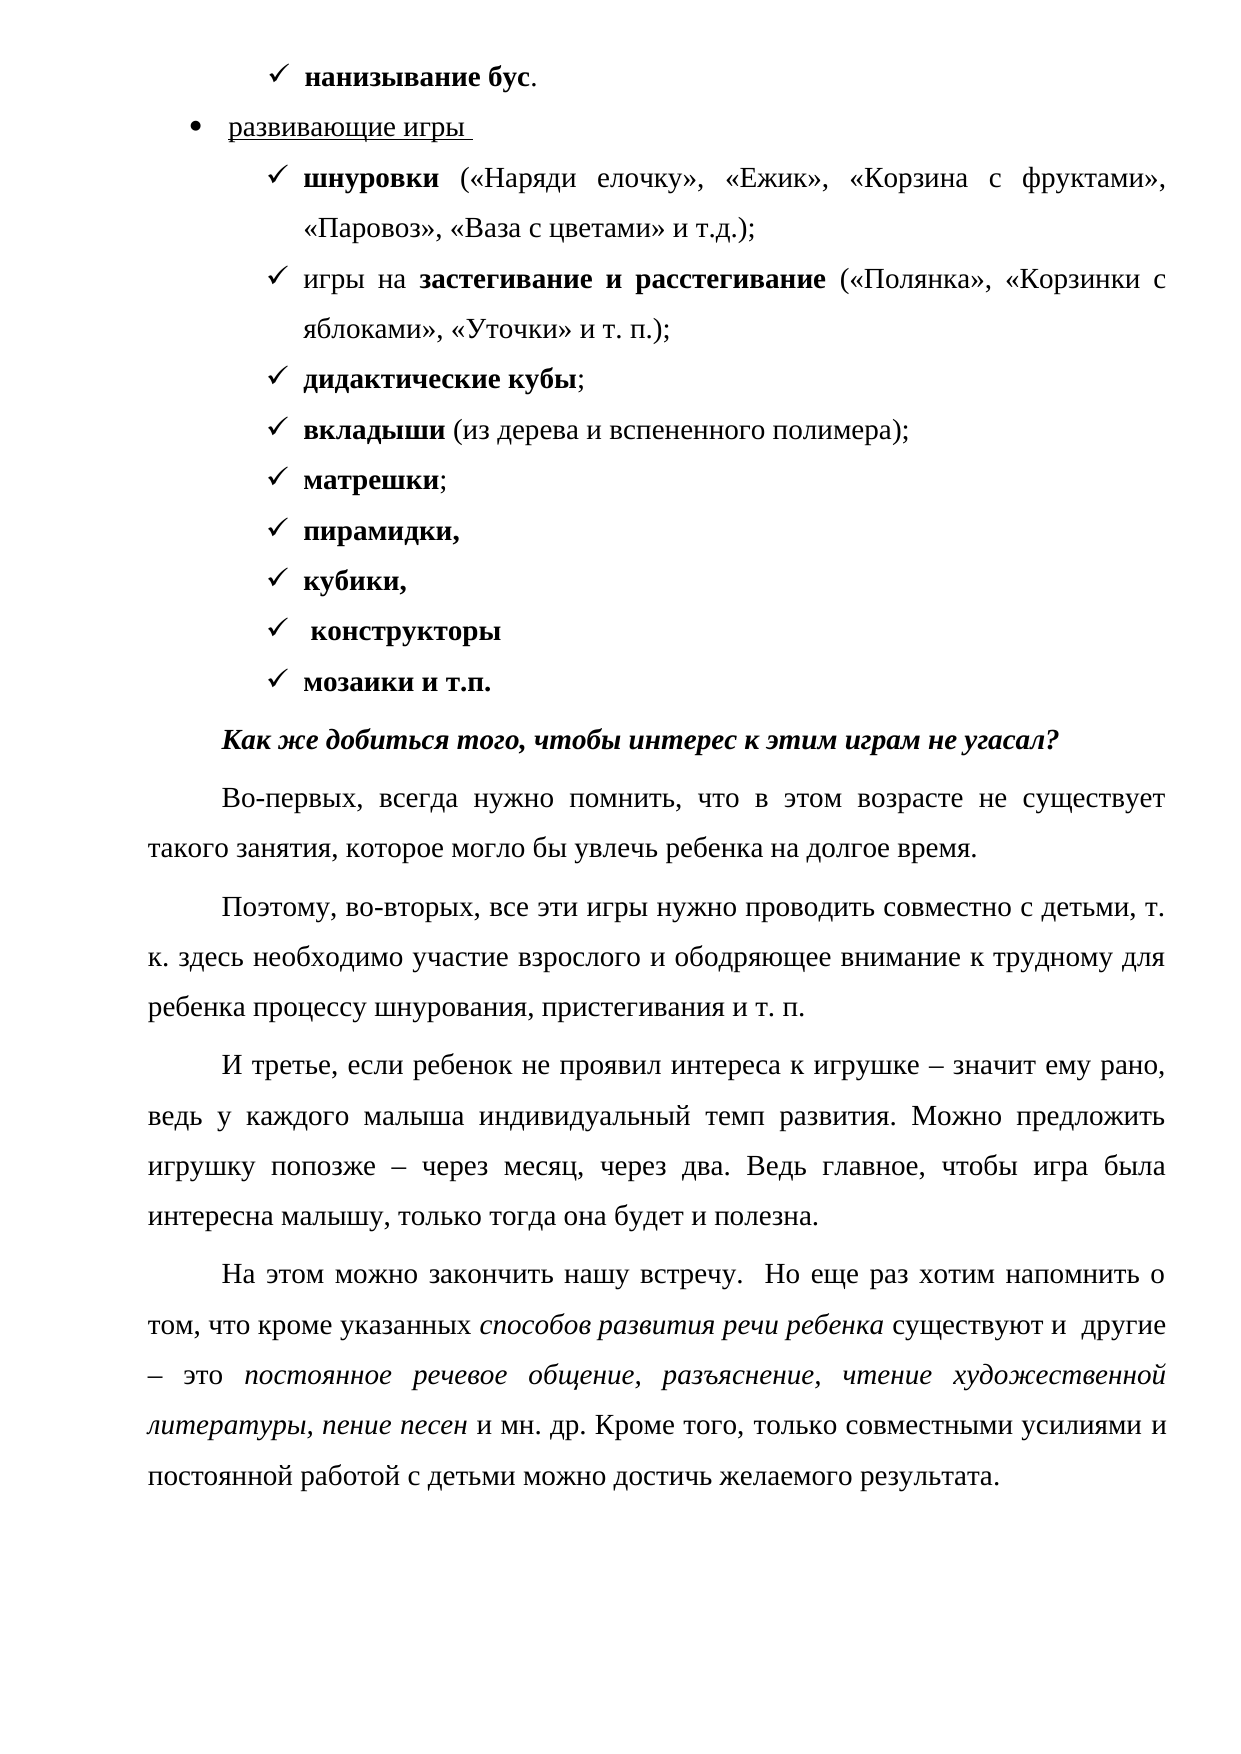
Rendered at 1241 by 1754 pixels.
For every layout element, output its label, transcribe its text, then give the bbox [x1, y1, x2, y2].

list пирамидки, [266, 513, 1167, 546]
list матрешки; [266, 462, 1167, 496]
list игры на застегивание и расстегивание («Полянка», «Корзинки с яблоками», «Уточки» и т. п.); [266, 261, 1167, 345]
text Как же добиться того, чтобы интерес к этим играм не угасал? [148, 722, 1167, 756]
text Поэтому, во-вторых, все эти игры нужно проводить совместно с детьми, т. к. здесь необходимо участие взрослого и ободряющее внимание к трудному для ребенка процессу шнурования, пристегивания и т. п. [148, 889, 1167, 1023]
list развивающие игры [191, 109, 1167, 143]
list шнуровки («Наряди елочку», «Ежик», «Корзина с фруктами», «Паровоз», «Ваза с цветами» и т.д.); [266, 160, 1167, 244]
list вкладыши (из дерева и вспененного полимера); [266, 412, 1167, 446]
list конструкторы [266, 613, 1167, 647]
text Во-первых, всегда нужно помнить, что в этом возрасте не существует такого занятия, которое могло бы увлечь ребенка на долгое время. [148, 780, 1167, 864]
text И третье, если ребенок не проявил интереса к игрушке – значит ему рано, ведь у каждого малыша индивидуальный темп развития. Можно предложить игрушку попозже – через месяц, через два. Ведь главное, чтобы игра была интересна малышу, только тогда она будет и полезна. [148, 1047, 1167, 1232]
list кубики, [266, 563, 1167, 597]
list мозаики и т.п. [266, 664, 1167, 698]
list нанизывание бус. [267, 59, 1167, 93]
list дидактические кубы; [266, 361, 1167, 395]
text На этом можно закончить нашу встречу. Но еще раз хотим напомнить о том, что кроме указанных способов развития речи ребенка существуют и другие – это постоянное речевое общение, разъяснение, чтение художественной литературы, пение песен и мн. др. Кроме того, только совместными усилиями и постоянной работой с детьми можно достичь желаемого результата. [148, 1257, 1167, 1491]
